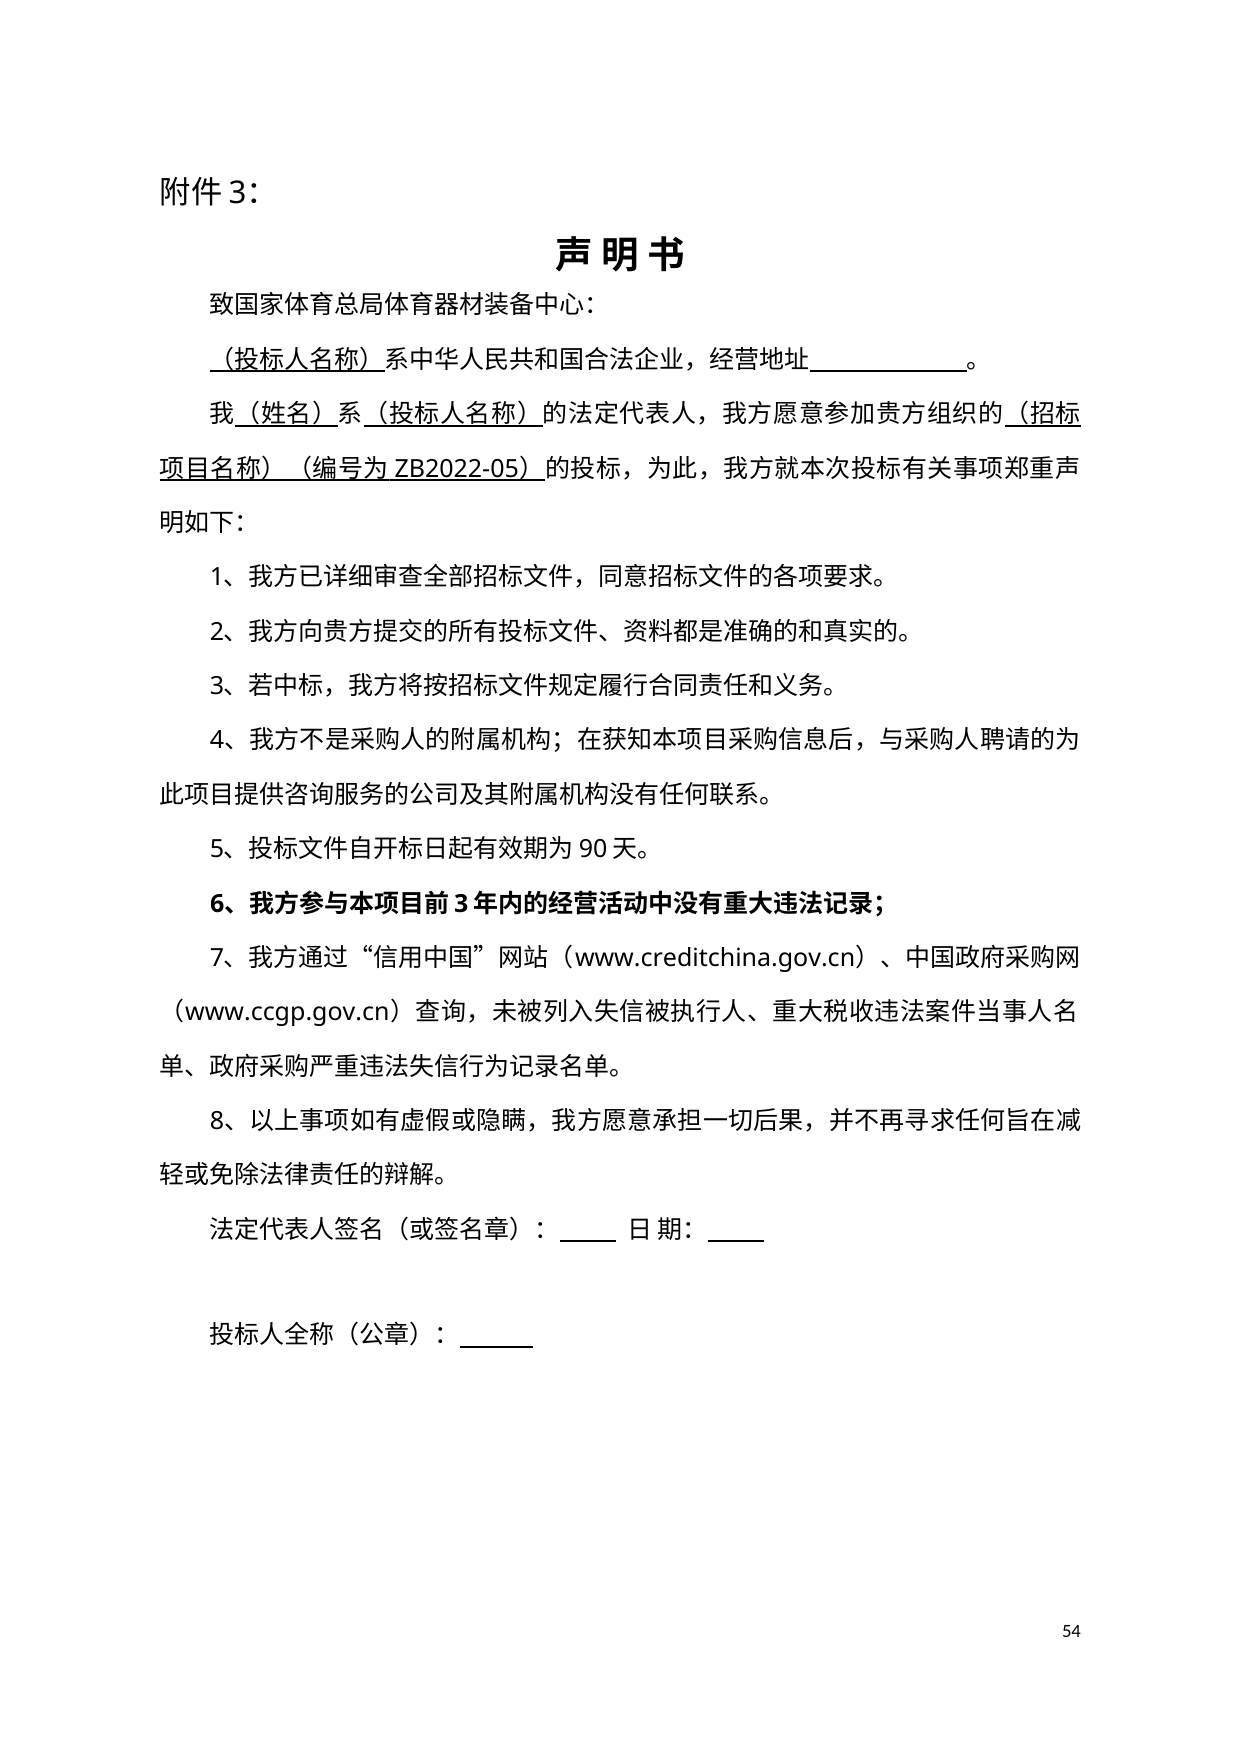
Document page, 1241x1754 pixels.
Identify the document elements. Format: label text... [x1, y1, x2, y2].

text 6、我方参与本项目前3年内的经营活动中没有重大违法记录； [159, 883, 1081, 919]
text 声 明 书 [159, 225, 1081, 280]
text 致国家体育总局体育器材装备中心： [159, 285, 1081, 321]
text 我（姓名）系（投标人名称）的法定代表人，我方愿意参加贵方组织的（招标项目名称）（编号为ZB2022-05）的投标，为此，我方就本次投标有关事项郑重声明如下： [159, 394, 1081, 539]
text 7、我方通过“信用中国”网站（www.creditchina.gov.cn）、中国政府采购网（www.ccgp.gov.cn）查询，未被列入失信被执行人、重大税收违法案件当事人名单、政府采购严重违法失信行为记录名单。 [159, 937, 1081, 1082]
text 1、我方已详细审查全部招标文件，同意招标文件的各项要求。 [159, 557, 1081, 593]
text 法定代表人签名（或签名章）： 日 期： [159, 1209, 1081, 1246]
text 8、以上事项如有虚假或隐瞒，我方愿意承担一切后果，并不再寻求任何旨在减轻或免除法律责任的辩解。 [159, 1101, 1081, 1191]
text 5、投标文件自开标日起有效期为90天。 [159, 829, 1081, 865]
text 3、若中标，我方将按招标文件规定履行合同责任和义务。 [159, 666, 1081, 702]
text 附件3： [159, 167, 1081, 213]
text 4、我方不是采购人的附属机构；在获知本项目采购信息后，与采购人聘请的为此项目提供咨询服务的公司及其附属机构没有任何联系。 [159, 720, 1081, 811]
text 投标人全称（公章）： [159, 1315, 1081, 1351]
text （投标人名称）系中华人民共和国合法企业，经营地址 。 [159, 339, 1081, 376]
text 2、我方向贵方提交的所有投标文件、资料都是准确的和真实的。 [159, 611, 1081, 647]
